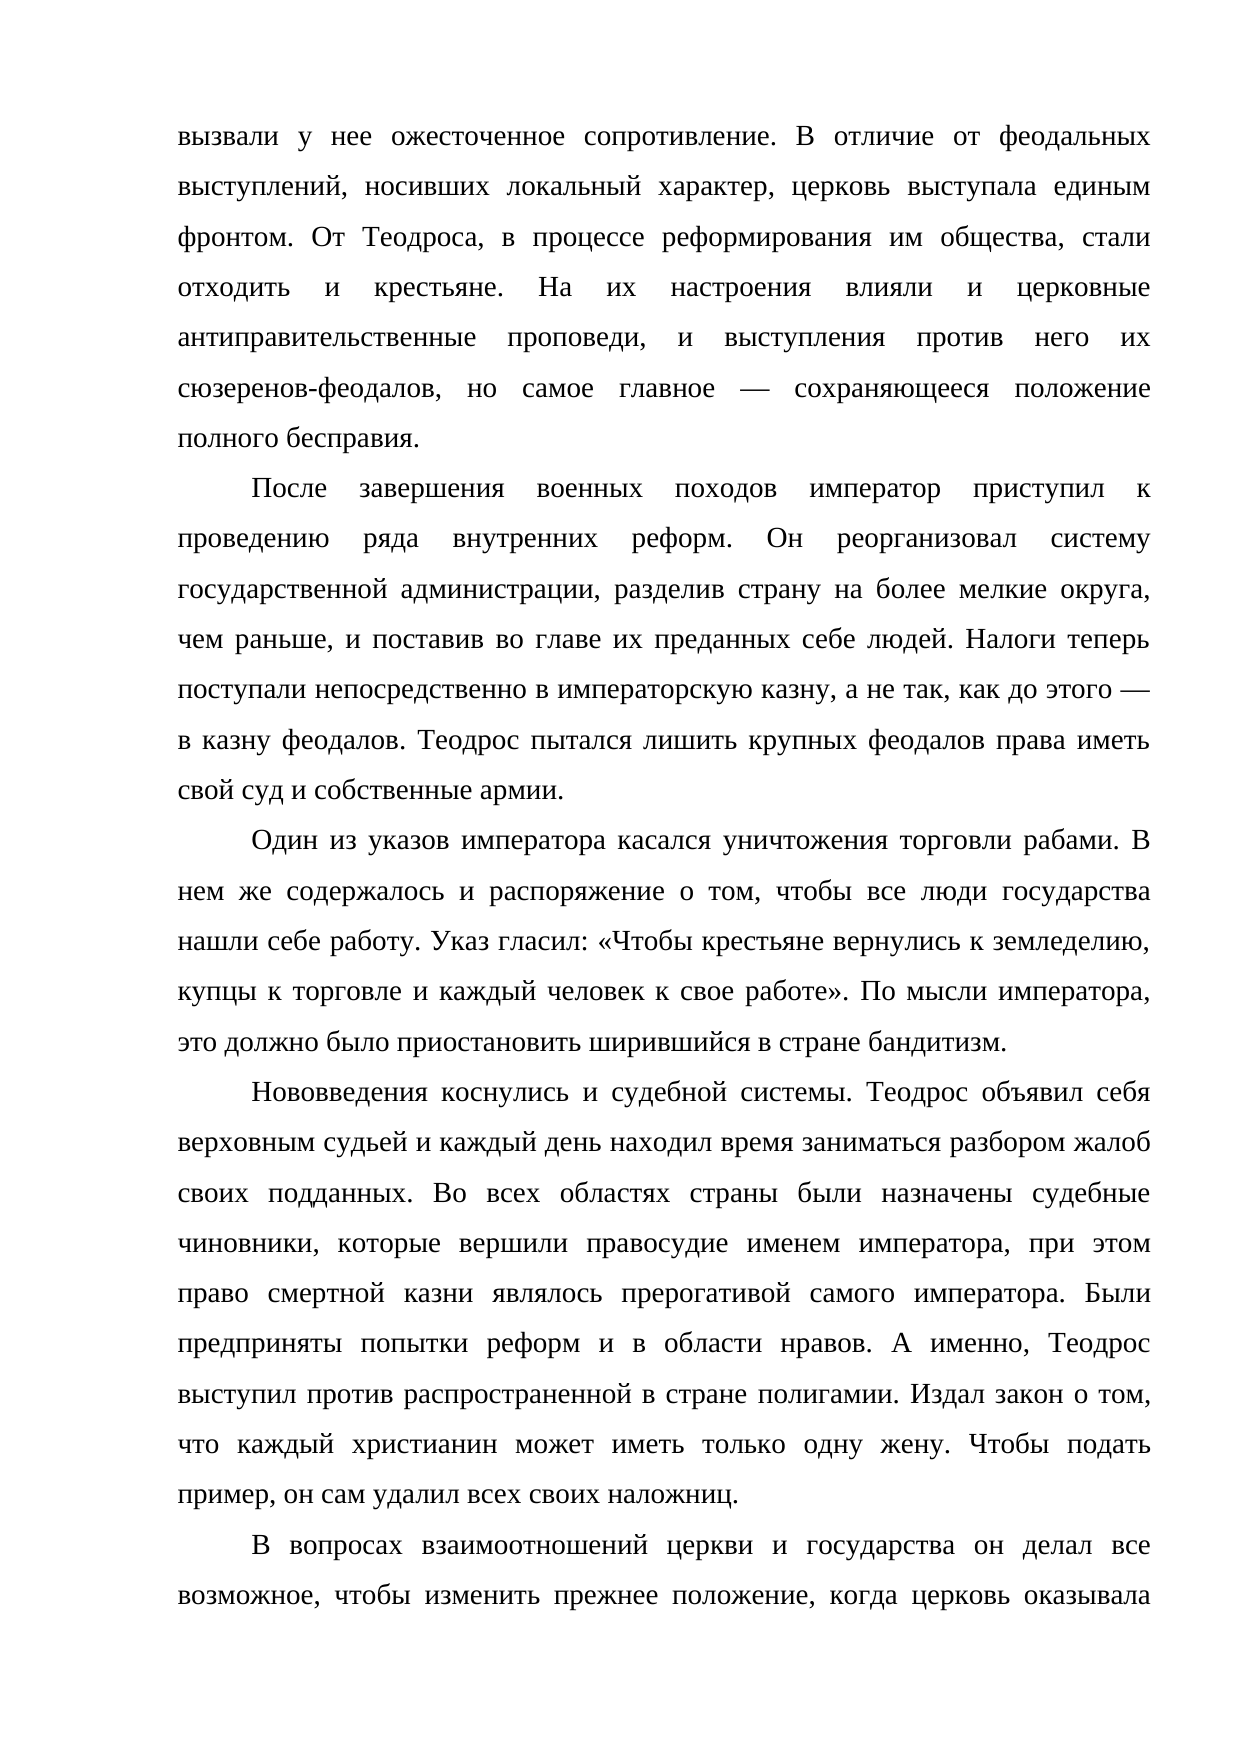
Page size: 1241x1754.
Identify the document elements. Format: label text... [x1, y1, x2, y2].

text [177, 118, 1152, 453]
text Нововведения коснулись и судебной системы. Теодрос объявил себя верховным судьей и каждый день находил время заниматься разбором жалоб своих подданных. Во всех областях страны были назначены судебные чиновники, которые вершили правосудие именем императора, при этом право смертной казни являлось прерогативой самого императора. Были предприняты попытки реформ и в области нравов. А именно, Теодрос выступил против распространенной в стране полигамии. Издал закон о том, что каждый христианин может иметь только одну жену. Чтобы подать пример, он сам удалил всех своих наложниц. [177, 1074, 1152, 1510]
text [177, 1527, 1152, 1611]
text Один из указов императора касался уничтожения торговли рабами. В нем же содержалось и распоряжение о том, чтобы все люди государства нашли себе работу. Указ гласил: «Чтобы крестьяне вернулись к земледелию, купцы к торговле и каждый человек к свое работе». По мысли императора, это должно было приостановить ширившийся в стране бандитизм. [177, 822, 1152, 1057]
text После завершения военных походов император приступил к проведению ряда внутренних реформ. Он реорганизовал систему государственной администрации, разделив страну на более мелкие округа, чем раньше, и поставив во главе их преданных себе людей. Налоги теперь поступали непосредственно в императорскую казну, а не так, как до этого — в казну феодалов. Теодрос пытался лишить крупных феодалов права иметь свой суд и собственные армии. [177, 470, 1152, 806]
